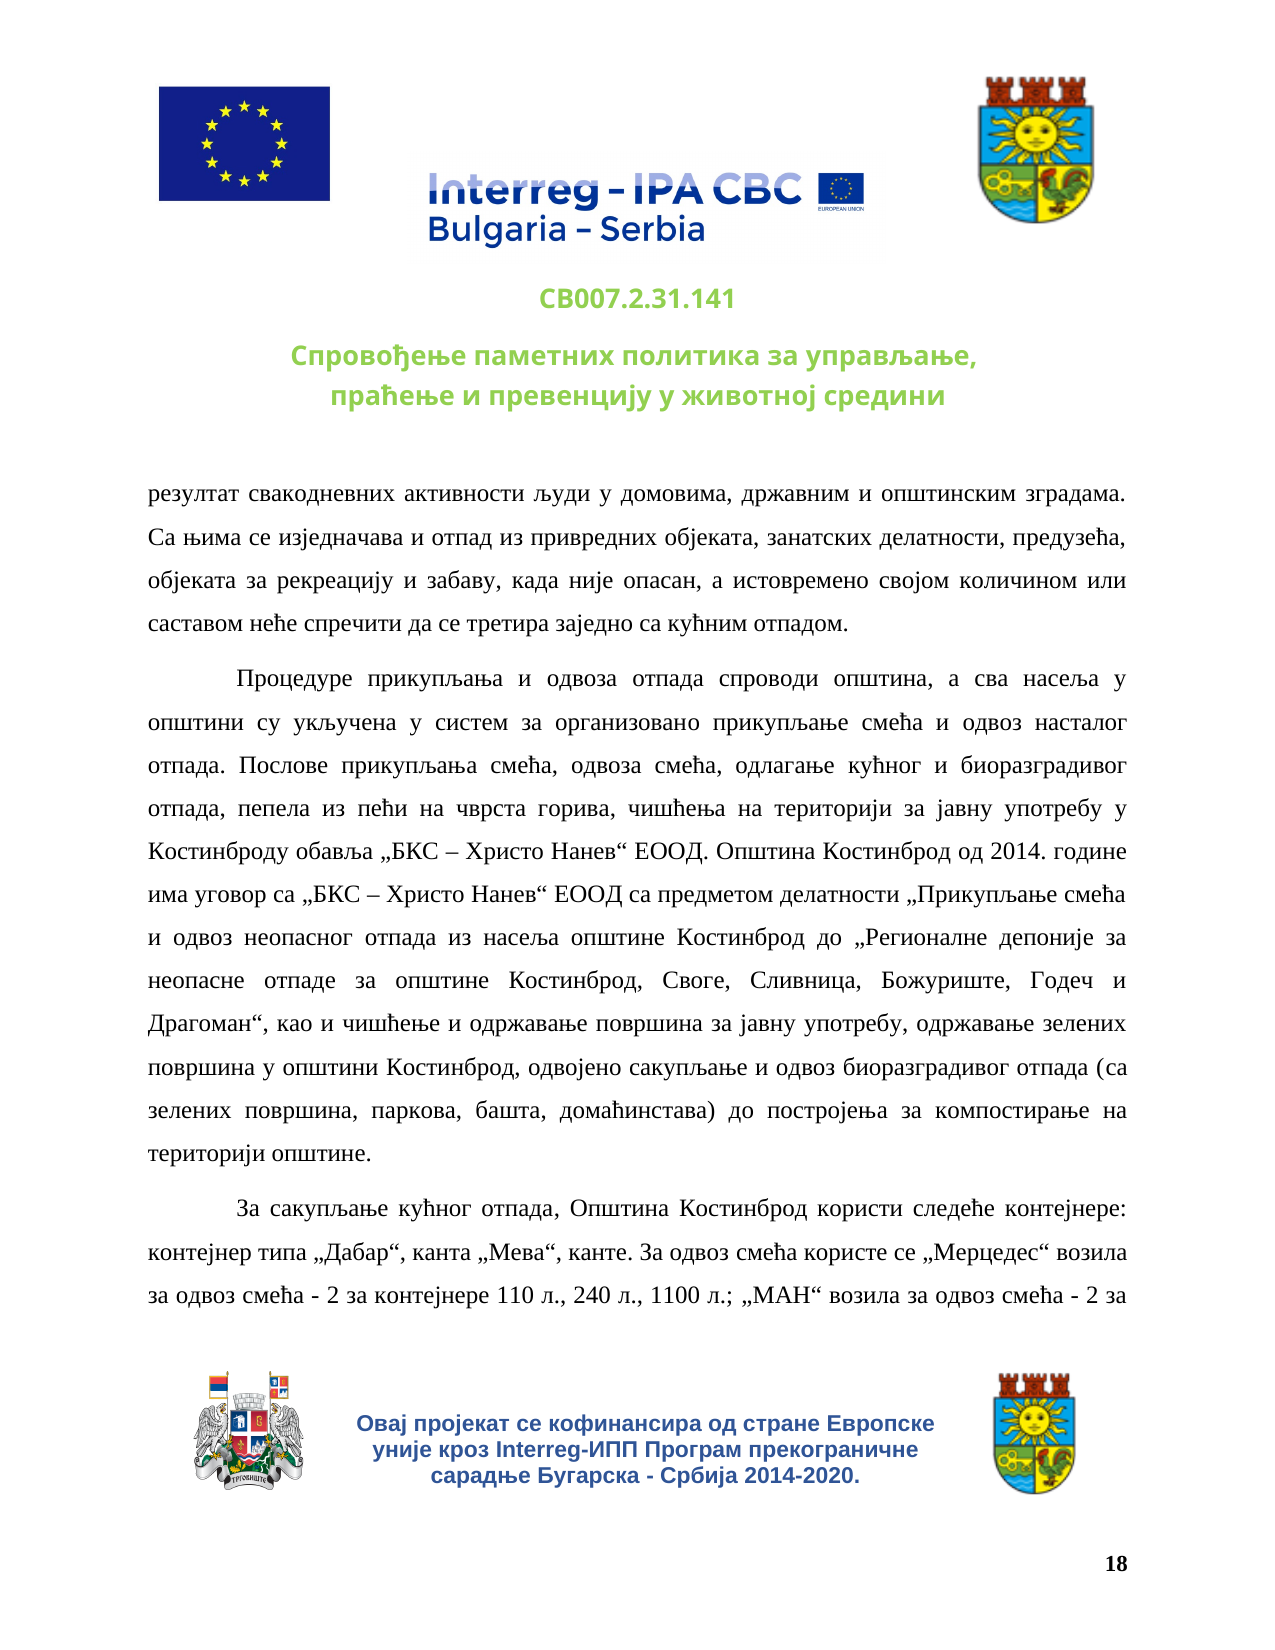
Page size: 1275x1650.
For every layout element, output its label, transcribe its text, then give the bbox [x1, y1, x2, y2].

picture [971, 73, 1102, 228]
picture [407, 151, 886, 264]
picture [155, 83, 333, 204]
picture [988, 1371, 1080, 1498]
picture [193, 1371, 304, 1490]
text Процедуре прикупљања и одвоза отпада спроводи општина, а сва насеља у општини су укључена у систем за организовано прикупљање смећа и одвоз насталог отпада. Послове прикупљања смећа, одвоза смећа, одлагање кућног и биоразградивог отпада, пепела из пећи на чврста горива, чишћења на територији за јавну употребу у Костинброду обавља „БКС – Христо Нанев“ ЕООД. Општина Костинброд од 2014. године има уговор са „БКС – Христо Нанев“ ЕООД са предметом делатности „Прикупљање смећа и одвоз неопасног отпада из насеља општине Костинброд до „Регионалне депоније за неопасне отпаде за општине Костинброд, Своге, Сливница, Божуриште, Годеч и Драгоман“, као и чишћење и одржавање површина за јавну употребу, одржавање зелених површина у општини Костинброд, одвојено сакупљање и одвоз биоразградивог отпада (са зелених површина, паркова, башта, домаћинстава) до постројења за компостирање на територији општине. [148, 663, 1127, 1167]
